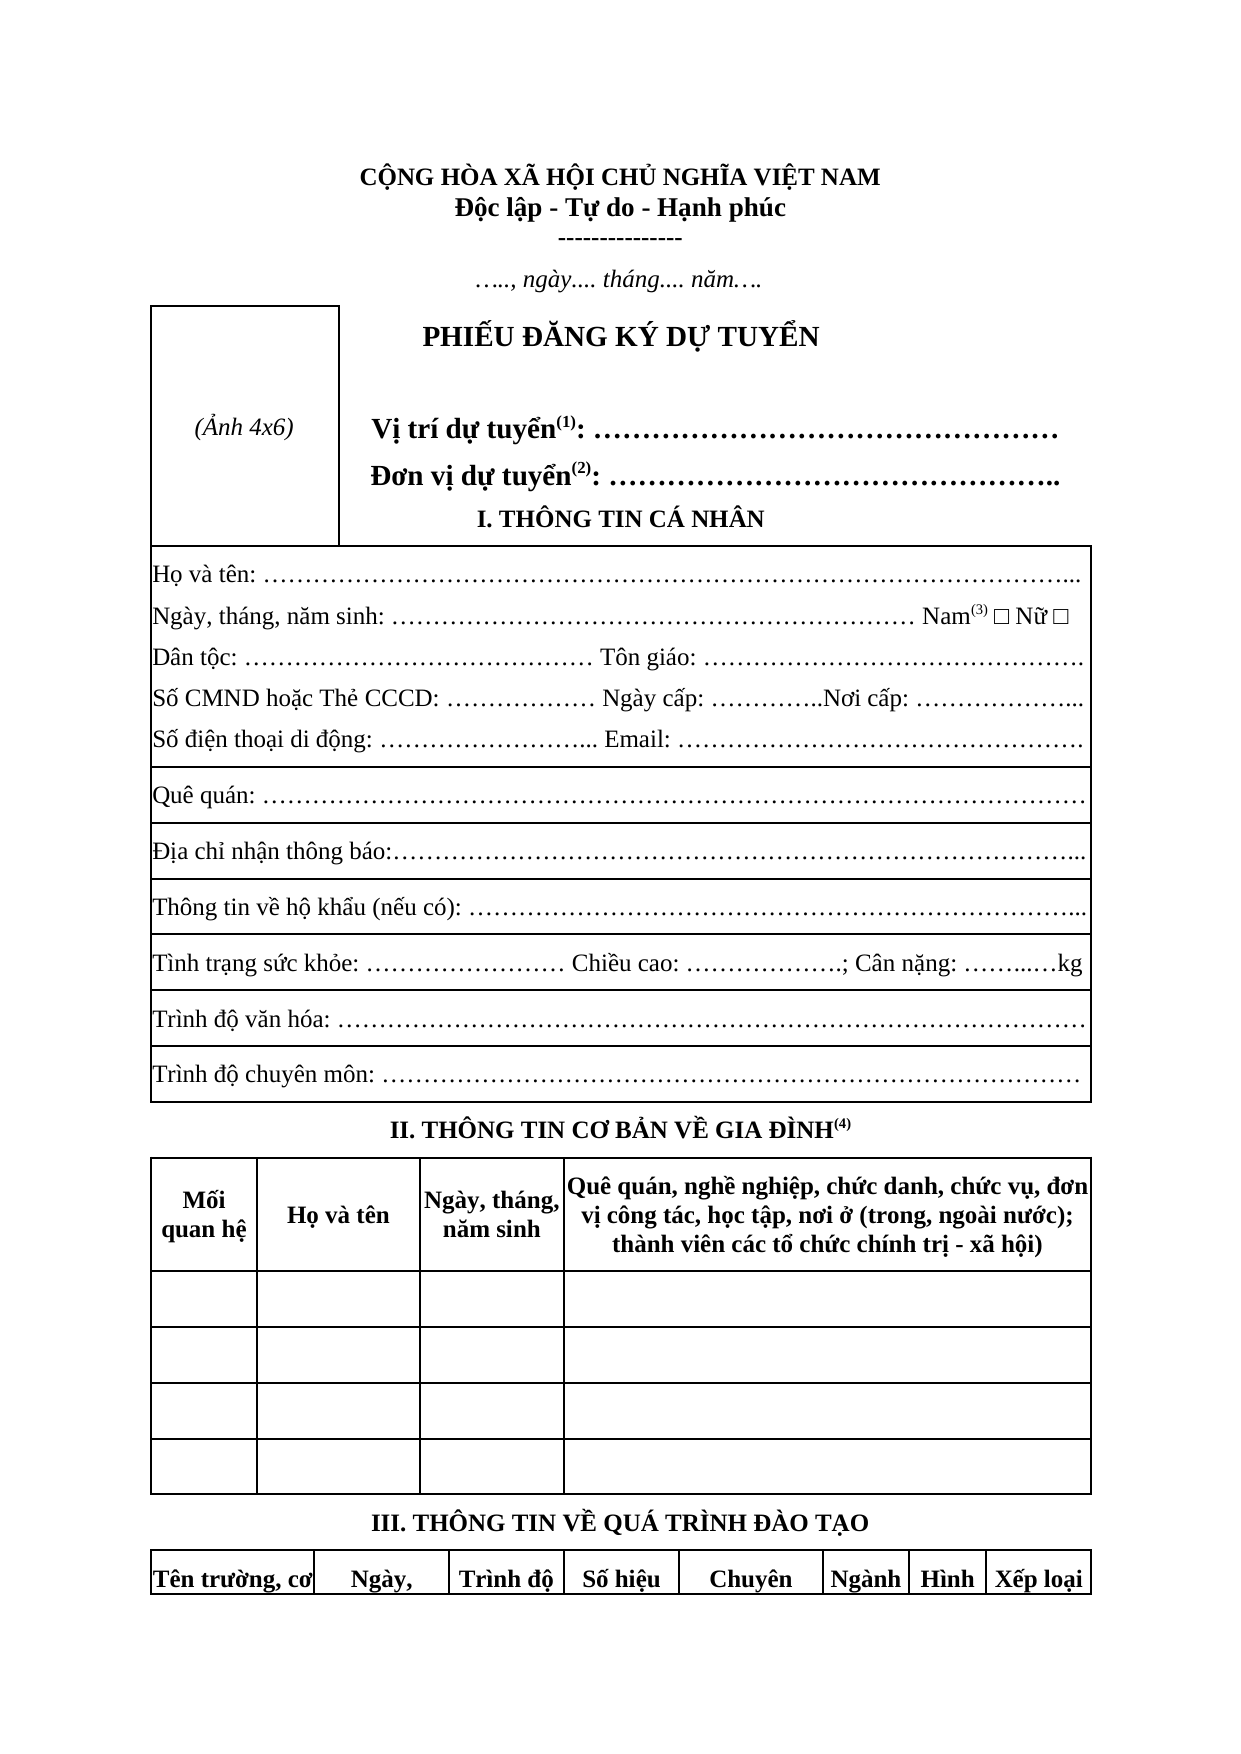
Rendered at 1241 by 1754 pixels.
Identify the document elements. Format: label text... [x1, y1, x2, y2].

table_cell Địa chỉ nhận thông báo:………………………………………………………………………... [152, 824, 1090, 877]
table_cell [565, 1328, 1090, 1382]
table_header Quê quán, nghề nghiệp, chức danh, chức vụ, đơn vị công tác, học tập, nơi ở (trong, ngoài nước); thành viên các tổ chức chính trị - xã hội) [565, 1159, 1090, 1270]
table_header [450, 1551, 563, 1592]
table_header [987, 1551, 1090, 1592]
table_cell [258, 1272, 419, 1326]
table_cell Tình trạng sức khỏe: …………………… Chiều cao: ……………….; Cân nặng: ……...…kg [152, 935, 1090, 989]
table_header Ngành đào tạo [824, 1551, 908, 1592]
text CỘNG HÒA XÃ HỘI CHỦ NGHĨA VIỆT NAM Độc lập - Tự do - Hạnh phúc --------------- [150, 162, 1090, 251]
table_cell [565, 1384, 1090, 1437]
table_cell [152, 1272, 256, 1326]
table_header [152, 1551, 313, 1592]
table_cell [565, 1440, 1090, 1493]
table_cell [152, 1328, 256, 1382]
table_cell [421, 1384, 563, 1437]
table_cell [421, 1440, 563, 1493]
table_cell [152, 1440, 256, 1493]
table_cell [565, 1272, 1090, 1326]
text ….., ngày.... tháng.... năm…. [150, 264, 1090, 292]
text III. THÔNG TIN VỀ QUÁ TRÌNH ĐÀO TẠO [150, 1508, 1090, 1537]
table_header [565, 1551, 678, 1592]
table_header Hình thức đào tạo [910, 1551, 985, 1592]
table_header PHIẾU ĐĂNG KÝ DỰ TUYỂN Vị trí dự tuyển(1): ………………………………………… Đơn vị dự tuyển(2): ……………………………………….. I. THÔNG TIN CÁ NHÂN [340, 305, 1091, 545]
table_cell [258, 1440, 419, 1493]
table_cell [421, 1272, 563, 1326]
table_cell [258, 1328, 419, 1382]
table_header Họ và tên [258, 1159, 419, 1270]
table_cell [421, 1328, 563, 1382]
table_header Mối quan hệ [152, 1159, 256, 1270]
table_cell Trình độ văn hóa: ……………………………………………………………………………… [152, 991, 1090, 1045]
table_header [315, 1551, 448, 1592]
table_cell Thông tin về hộ khẩu (nếu có): ………………………………………………………………... [152, 880, 1090, 933]
table_cell Trình độ chuyên môn: ………………………………………………………………………… [152, 1047, 1090, 1101]
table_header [680, 1551, 822, 1592]
table_cell [152, 1384, 256, 1437]
table_header (Ảnh 4x6) [152, 307, 338, 545]
table_cell Quê quán: ……………………………………………………………………………………… [152, 768, 1090, 822]
table_cell Họ và tên: ……………………………………………………………………………………... Ngày, tháng, năm sinh: ……………………………………………………… Nam(3) □ Nữ □ Dân tộc: …………………………………… Tôn giáo: ………………………………………. Số CMND hoặc Thẻ CCCD: ……………… Ngày cấp: …………..Nơi cấp: ………………... Số điện thoại di động: ……………………... Email: …………………………………………. [152, 547, 1090, 766]
table_cell [258, 1384, 419, 1437]
table_header Ngày, tháng, năm sinh [421, 1159, 563, 1270]
text II. THÔNG TIN CƠ BẢN VỀ GIA ĐÌNH(4) [150, 1115, 1090, 1144]
